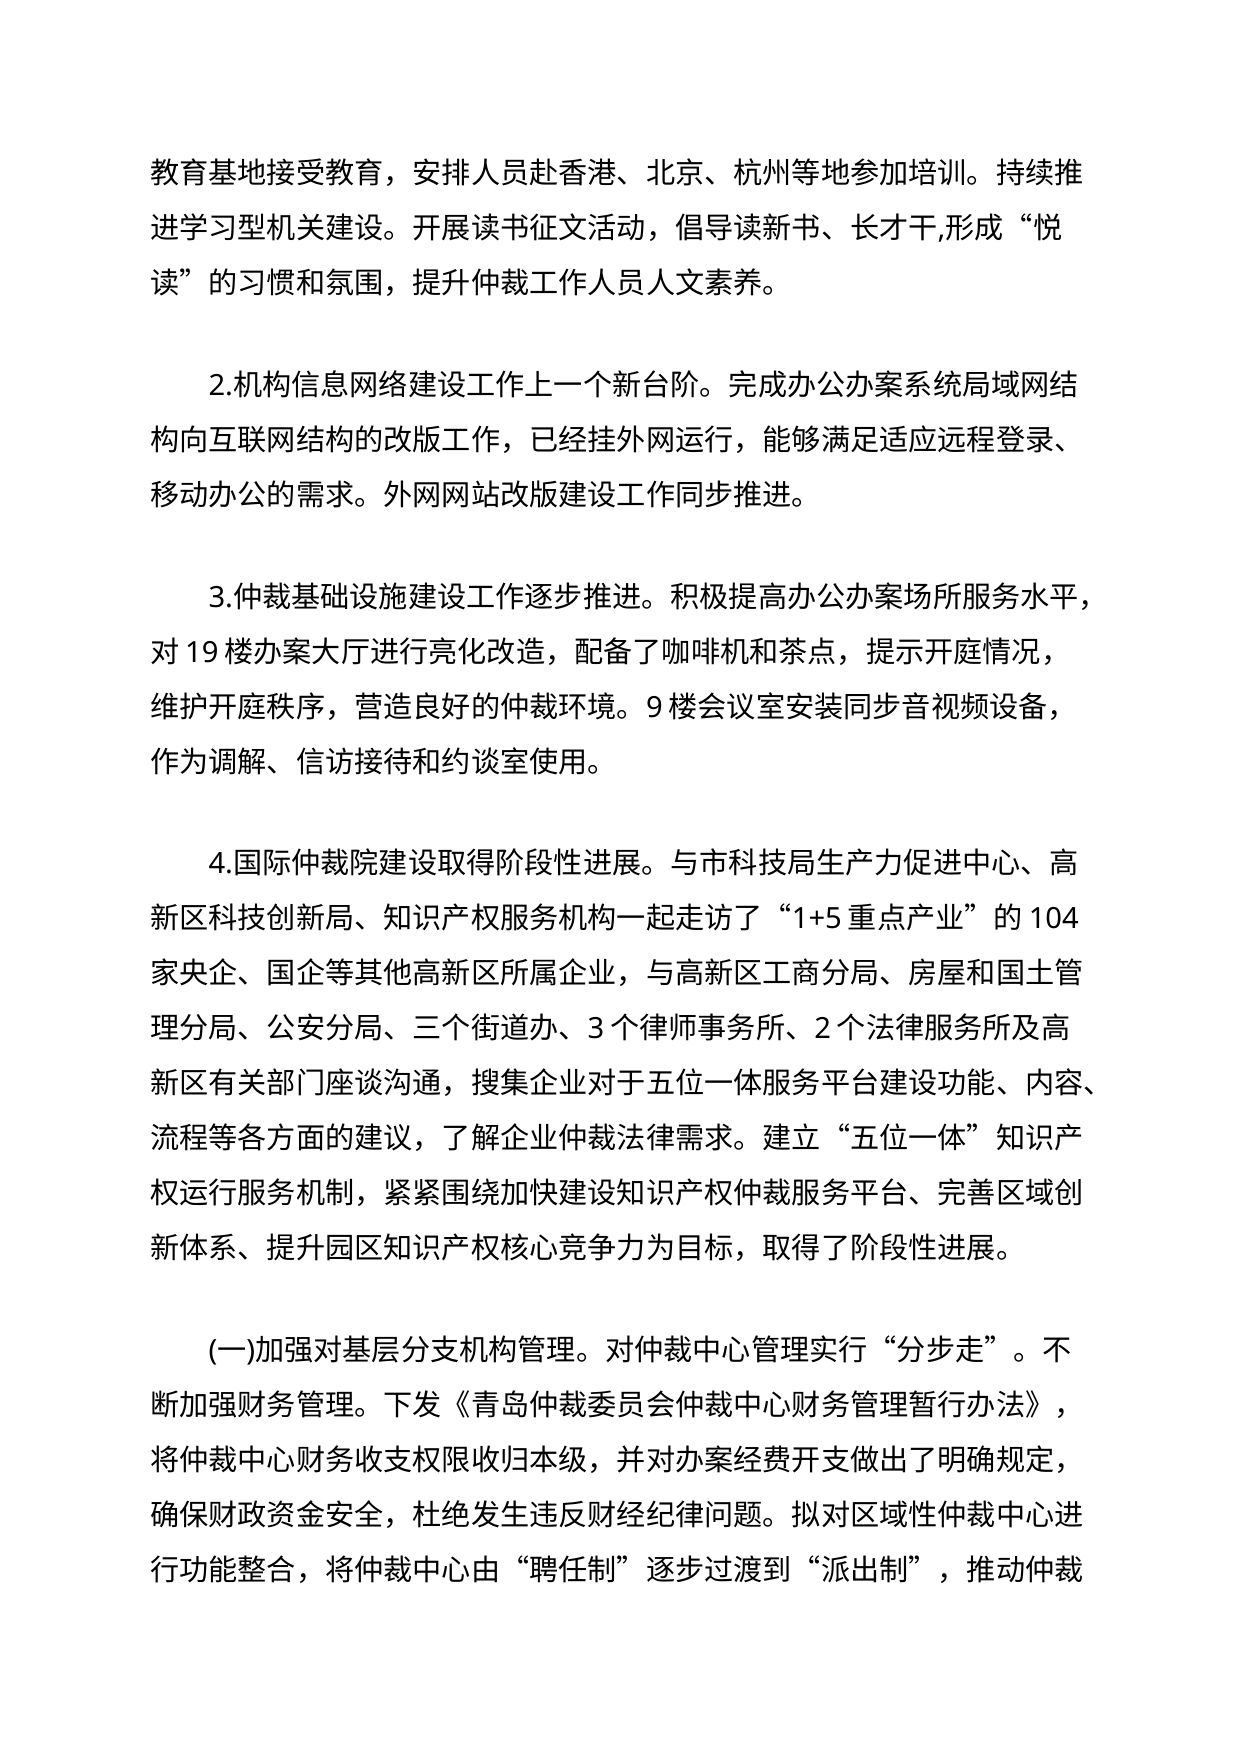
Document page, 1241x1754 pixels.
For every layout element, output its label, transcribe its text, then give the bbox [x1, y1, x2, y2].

text 2.机构信息网络建设工作上一个新台阶。完成办公办案系统局域网结构向互联网结构的改版工作，已经挂外网运行，能够满足适应远程登录、移动办公的需求。外网网站改版建设工作同步推进。 [150, 362, 1090, 514]
text 3.仲裁基础设施建设工作逐步推进。积极提高办公办案场所服务水平，对19楼办案大厅进行亮化改造，配备了咖啡机和茶点，提示开庭情况，维护开庭秩序，营造良好的仲裁环境。9楼会议室安装同步音视频设备，作为调解、信访接待和约谈室使用。 [150, 573, 1090, 781]
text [150, 1326, 1090, 1588]
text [150, 150, 1090, 302]
text 4.国际仲裁院建设取得阶段性进展。与市科技局生产力促进中心、高新区科技创新局、知识产权服务机构一起走访了“1+5重点产业”的104家央企、国企等其他高新区所属企业，与高新区工商分局、房屋和国土管理分局、公安分局、三个街道办、3个律师事务所、2个法律服务所及高新区有关部门座谈沟通，搜集企业对于五位一体服务平台建设功能、内容、流程等各方面的建议，了解企业仲裁法律需求。建立“五位一体”知识产权运行服务机制，紧紧围绕加快建设知识产权仲裁服务平台、完善区域创新体系、提升园区知识产权核心竞争力为目标，取得了阶段性进展。 [150, 840, 1090, 1267]
